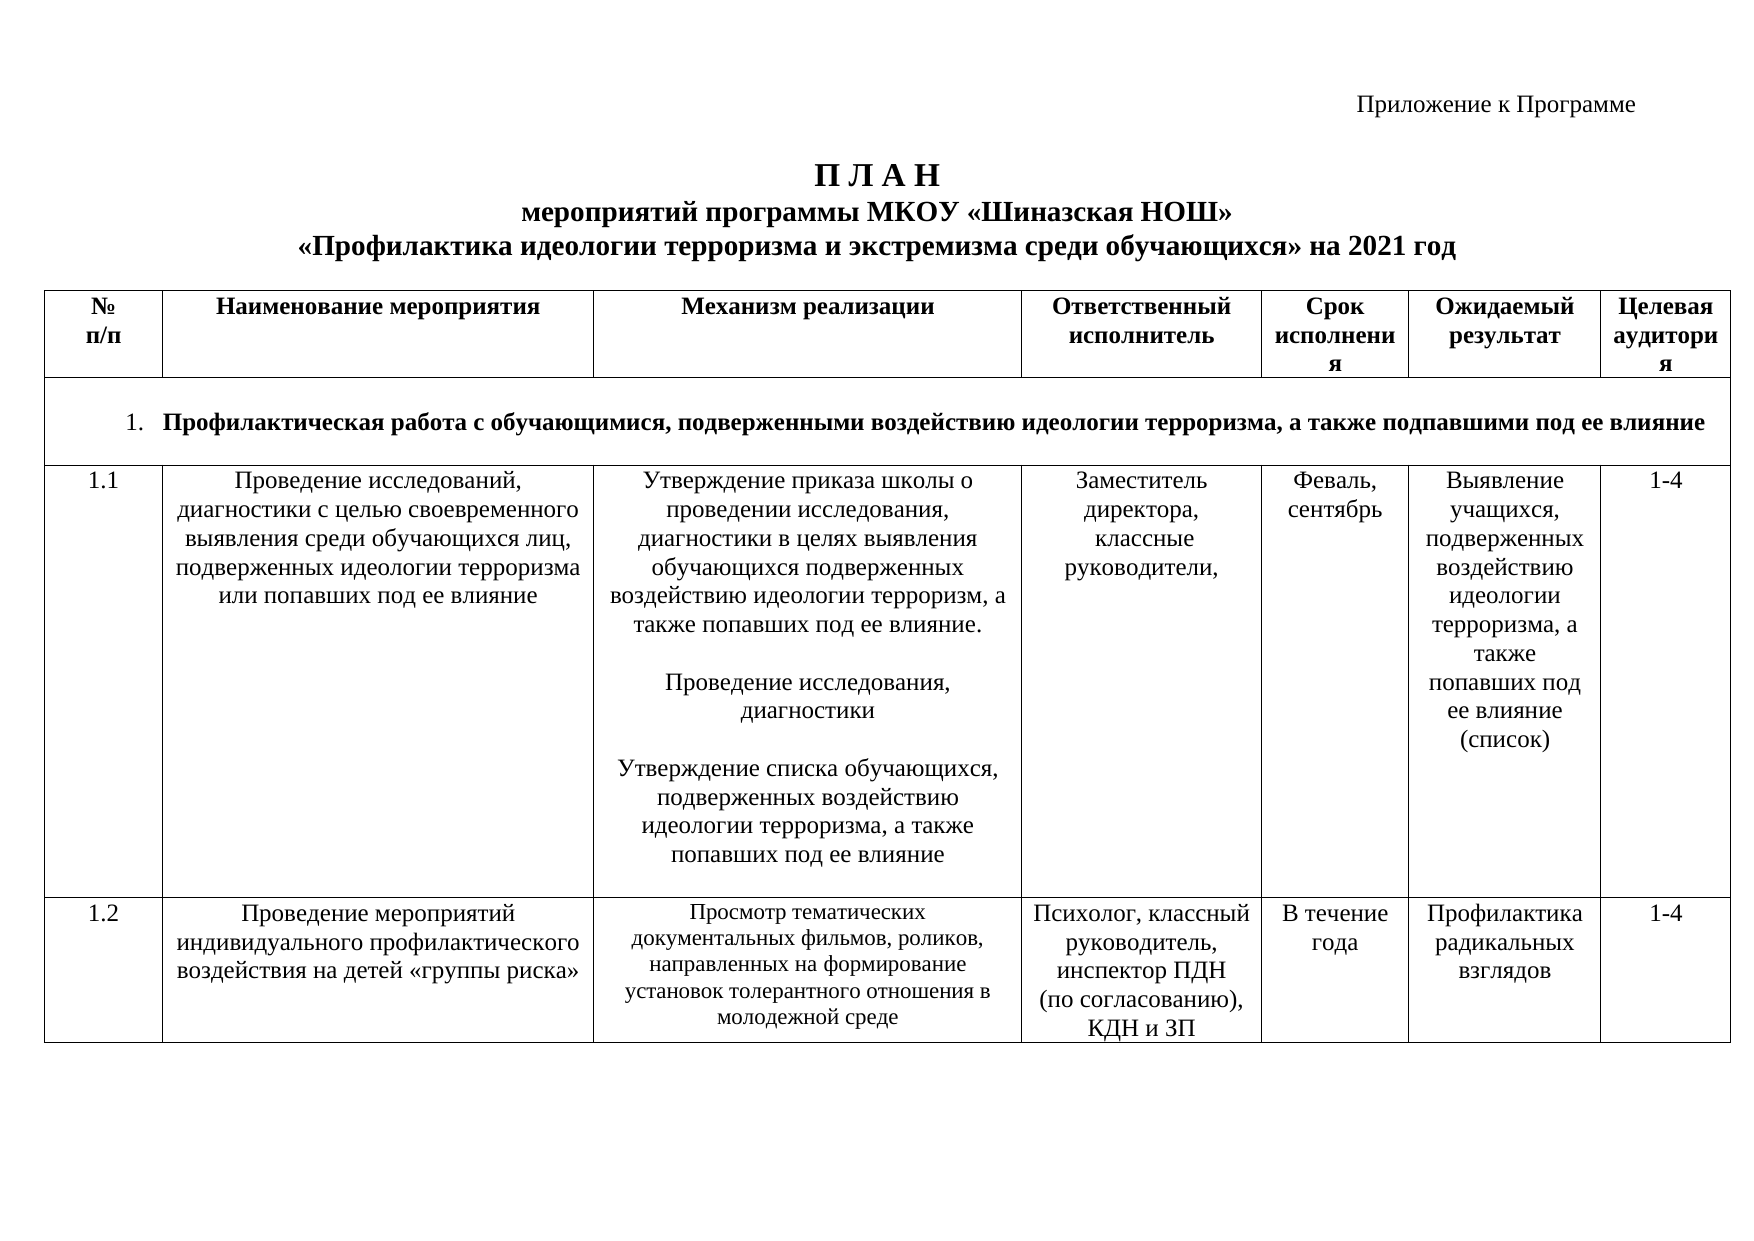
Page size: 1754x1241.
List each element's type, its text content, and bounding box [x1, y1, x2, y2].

table_cell Проведение исследований, диагностики с целью своевременного выявления среди обучающихся лиц, подверженных идеологии терроризма или попавших под ее влияние [163, 466, 593, 897]
table_header Наименование мероприятия [163, 291, 593, 377]
table_cell Феваль, сентябрь [1262, 466, 1408, 897]
table_header Срок исполнения [1262, 291, 1408, 377]
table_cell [1409, 898, 1600, 1042]
table_header Ожидаемый результат [1409, 291, 1600, 377]
table_header Механизм реализации [594, 291, 1021, 377]
table_cell Утверждение приказа школы о проведении исследования, диагностики в целях выявления обучающихся подверженных воздействию идеологии терроризм, а также попавших под ее влияние. Проведение исследования, диагностики Утверждение списка обучающихся, подверженных воздействию идеологии терроризма, а также попавших под ее влияние [594, 466, 1021, 897]
text мероприятий программы МКОУ «Шиназская НОШ» [118, 194, 1636, 228]
table_cell 1.1 [45, 466, 162, 897]
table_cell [163, 898, 593, 1042]
table_header Ответственный исполнитель [1022, 291, 1261, 377]
table_cell 1-4 [1601, 898, 1730, 1042]
table_header Целевая аудитория [1601, 291, 1730, 377]
table_cell Профилактическая работа с обучающимися, подверженными воздействию идеологии терроризма, а также подпавшими под ее влияние [45, 378, 1730, 464]
table_cell 1.2 [45, 898, 162, 1042]
text «Профилактика идеологии терроризма и экстремизма среди обучающихся» на 2021 год [118, 228, 1636, 261]
table_header № п/п [45, 291, 162, 377]
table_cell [1022, 898, 1261, 1042]
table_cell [594, 898, 1021, 1042]
text Приложение к Программе [118, 89, 1636, 117]
table_cell Заместитель директора, классные руководители, [1022, 466, 1261, 897]
table_cell В течение года [1262, 898, 1408, 1042]
table_cell Выявление учащихся, подверженных воздействию идеологии терроризма, а также попавших под ее влияние (список) [1409, 466, 1600, 897]
text П Л А Н [118, 156, 1636, 194]
table_cell 1-4 [1601, 466, 1730, 897]
